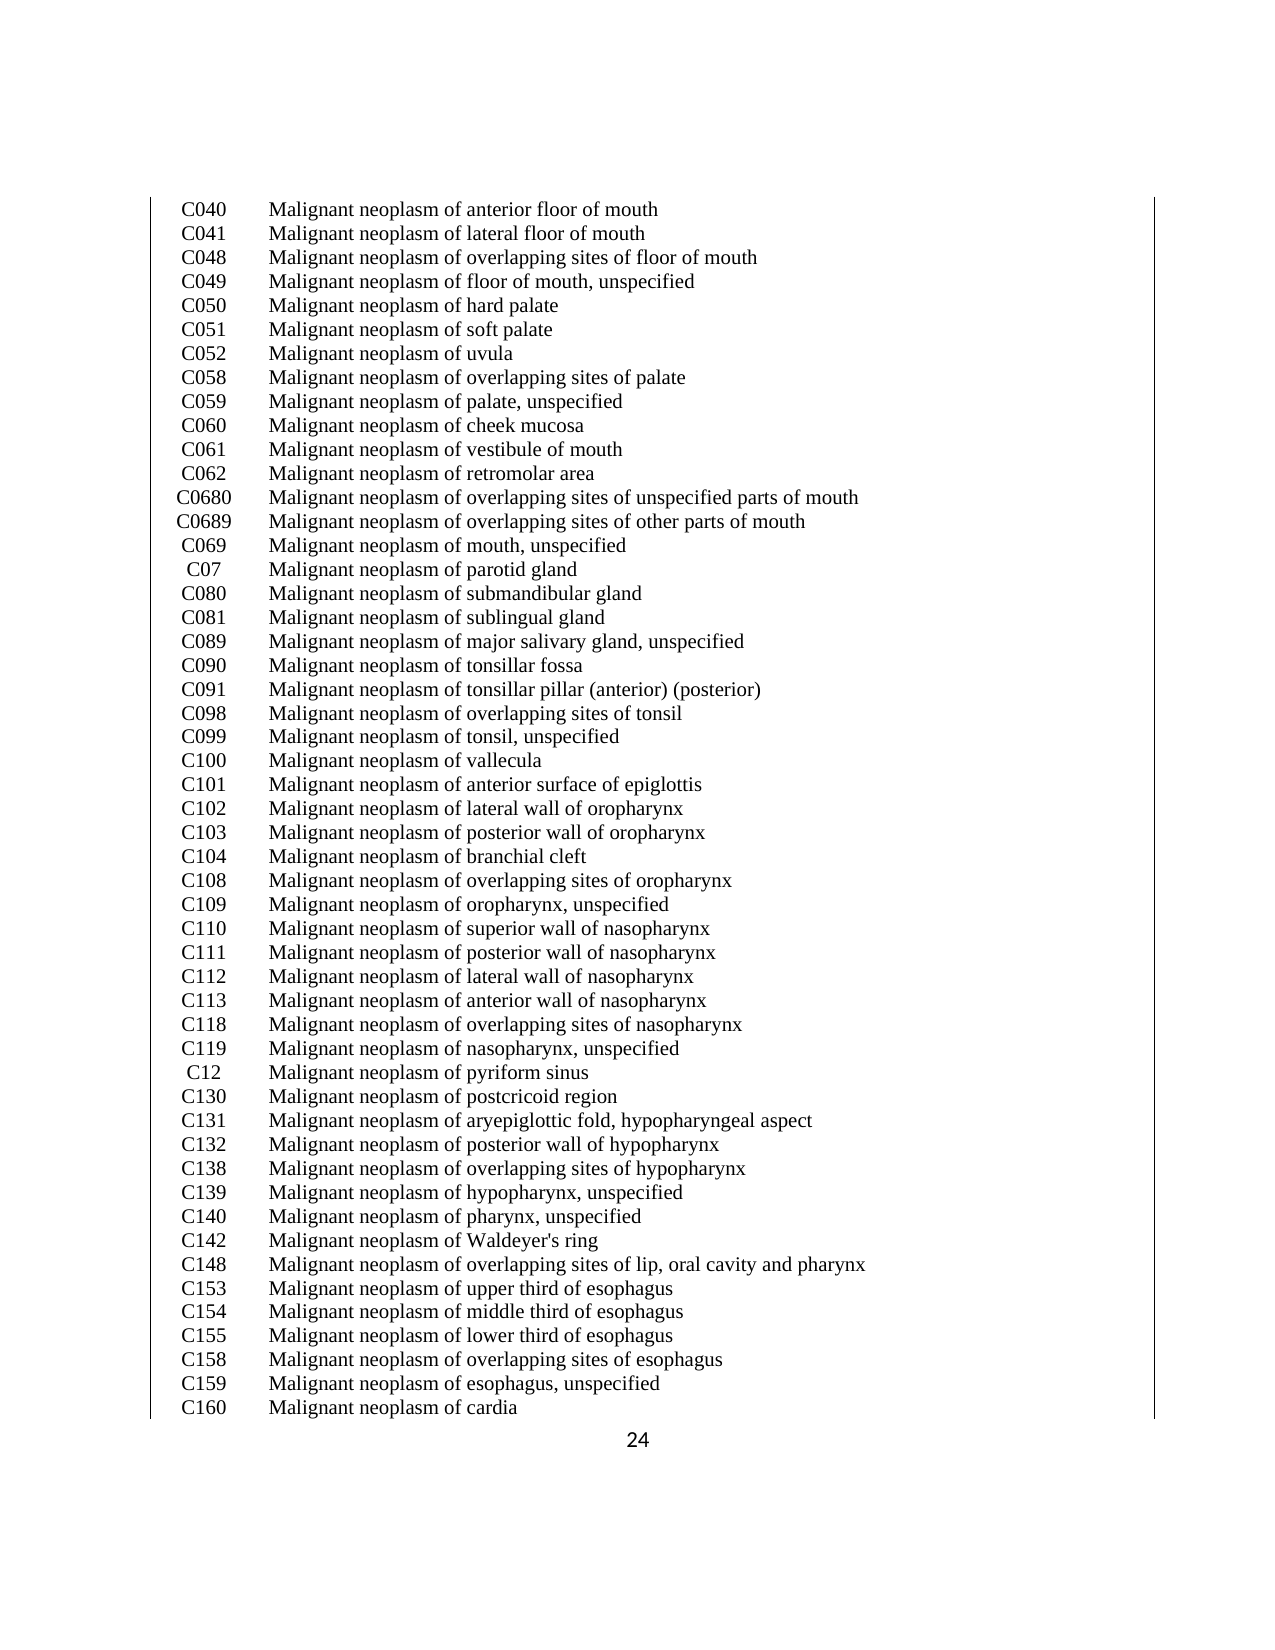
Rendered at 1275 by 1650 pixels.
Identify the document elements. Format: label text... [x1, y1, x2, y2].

table_cell Malignant neoplasm of submandibular gland [257, 580, 1154, 604]
table_cell C040 [151, 197, 257, 221]
table_cell Malignant neoplasm of overlapping sites of hypopharynx [257, 1155, 1154, 1179]
table_cell Malignant neoplasm of vestibule of mouth [257, 436, 1154, 460]
table_cell Malignant neoplasm of overlapping sites of floor of mouth [257, 245, 1154, 268]
table_cell C048 [151, 245, 257, 268]
table_cell C153 [151, 1275, 257, 1299]
table_cell Malignant neoplasm of retromolar area [257, 460, 1154, 484]
table_cell Malignant neoplasm of pyriform sinus [257, 1059, 1154, 1083]
table_cell C052 [151, 340, 257, 364]
table_cell Malignant neoplasm of posterior wall of nasopharynx [257, 939, 1154, 963]
table_cell C098 [151, 700, 257, 724]
table_cell C0689 [151, 508, 257, 532]
table_cell C061 [151, 436, 257, 460]
table_cell C062 [151, 460, 257, 484]
table_cell C154 [151, 1299, 257, 1323]
table_cell Malignant neoplasm of upper third of esophagus [257, 1275, 1154, 1299]
table_cell C139 [151, 1179, 257, 1203]
table_cell Malignant neoplasm of overlapping sites of nasopharynx [257, 1011, 1154, 1035]
table_cell Malignant neoplasm of overlapping sites of unspecified parts of mouth [257, 484, 1154, 508]
table_cell Malignant neoplasm of overlapping sites of oropharynx [257, 868, 1154, 891]
table_cell C158 [151, 1347, 257, 1371]
table_cell C059 [151, 388, 257, 412]
table_cell Malignant neoplasm of sublingual gland [257, 604, 1154, 628]
table_cell C100 [151, 748, 257, 772]
table_cell Malignant neoplasm of vallecula [257, 748, 1154, 772]
table_cell C118 [151, 1011, 257, 1035]
table_cell Malignant neoplasm of parotid gland [257, 556, 1154, 580]
table_cell Malignant neoplasm of tonsillar pillar (anterior) (posterior) [257, 676, 1154, 700]
table_cell C060 [151, 412, 257, 436]
table_cell C0680 [151, 484, 257, 508]
table_cell Malignant neoplasm of overlapping sites of palate [257, 364, 1154, 388]
table_cell C058 [151, 364, 257, 388]
table_cell Malignant neoplasm of anterior surface of epiglottis [257, 772, 1154, 796]
table_cell Malignant neoplasm of hypopharynx, unspecified [257, 1179, 1154, 1203]
table_cell C07 [151, 556, 257, 580]
table_cell C050 [151, 293, 257, 316]
table_cell Malignant neoplasm of overlapping sites of tonsil [257, 700, 1154, 724]
table_cell Malignant neoplasm of middle third of esophagus [257, 1299, 1154, 1323]
table_cell C103 [151, 820, 257, 843]
table_cell Malignant neoplasm of hard palate [257, 293, 1154, 316]
table_cell C112 [151, 963, 257, 987]
table_cell Malignant neoplasm of lower third of esophagus [257, 1323, 1154, 1347]
table_cell C102 [151, 796, 257, 819]
table_cell Malignant neoplasm of posterior wall of hypopharynx [257, 1131, 1154, 1155]
table_cell Malignant neoplasm of overlapping sites of other parts of mouth [257, 508, 1154, 532]
table_cell C109 [151, 891, 257, 915]
table_cell C051 [151, 316, 257, 340]
table_cell C090 [151, 652, 257, 676]
table_cell Malignant neoplasm of cheek mucosa [257, 412, 1154, 436]
table_cell Malignant neoplasm of lateral wall of oropharynx [257, 796, 1154, 819]
table_cell C069 [151, 532, 257, 556]
table_cell Malignant neoplasm of lateral wall of nasopharynx [257, 963, 1154, 987]
table_cell C111 [151, 939, 257, 963]
table_cell C080 [151, 580, 257, 604]
table_cell C108 [151, 868, 257, 891]
table_cell Malignant neoplasm of overlapping sites of lip, oral cavity and pharynx [257, 1251, 1154, 1275]
table_cell C132 [151, 1131, 257, 1155]
table_cell C091 [151, 676, 257, 700]
table_cell C101 [151, 772, 257, 796]
table_cell C104 [151, 844, 257, 867]
table_cell C113 [151, 987, 257, 1011]
table_cell Malignant neoplasm of superior wall of nasopharynx [257, 915, 1154, 939]
table_cell C119 [151, 1035, 257, 1059]
table_cell C12 [151, 1059, 257, 1083]
table_cell C099 [151, 724, 257, 748]
table_cell C148 [151, 1251, 257, 1275]
table_cell Malignant neoplasm of tonsillar fossa [257, 652, 1154, 676]
table_cell Malignant neoplasm of cardia [257, 1395, 1154, 1418]
table_cell Malignant neoplasm of mouth, unspecified [257, 532, 1154, 556]
table_cell Malignant neoplasm of Waldeyer's ring [257, 1227, 1154, 1251]
table_cell Malignant neoplasm of pharynx, unspecified [257, 1203, 1154, 1227]
table_cell Malignant neoplasm of aryepiglottic fold, hypopharyngeal aspect [257, 1107, 1154, 1131]
table_cell C081 [151, 604, 257, 628]
table_cell Malignant neoplasm of soft palate [257, 316, 1154, 340]
table_cell C131 [151, 1107, 257, 1131]
table_cell Malignant neoplasm of oropharynx, unspecified [257, 891, 1154, 915]
table_cell Malignant neoplasm of anterior wall of nasopharynx [257, 987, 1154, 1011]
table_cell Malignant neoplasm of posterior wall of oropharynx [257, 820, 1154, 843]
table_cell C142 [151, 1227, 257, 1251]
table_cell C089 [151, 628, 257, 652]
table_cell C140 [151, 1203, 257, 1227]
table_cell C110 [151, 915, 257, 939]
table_cell C049 [151, 269, 257, 292]
table_cell Malignant neoplasm of overlapping sites of esophagus [257, 1347, 1154, 1371]
table_cell C138 [151, 1155, 257, 1179]
table_cell C159 [151, 1371, 257, 1394]
table_cell Malignant neoplasm of lateral floor of mouth [257, 221, 1154, 244]
table_cell C041 [151, 221, 257, 244]
table_cell Malignant neoplasm of nasopharynx, unspecified [257, 1035, 1154, 1059]
table_cell Malignant neoplasm of postcricoid region [257, 1083, 1154, 1107]
table_cell Malignant neoplasm of anterior floor of mouth [257, 197, 1154, 221]
table_cell Malignant neoplasm of major salivary gland, unspecified [257, 628, 1154, 652]
table_cell Malignant neoplasm of palate, unspecified [257, 388, 1154, 412]
table_cell Malignant neoplasm of esophagus, unspecified [257, 1371, 1154, 1394]
table_cell C155 [151, 1323, 257, 1347]
table_cell Malignant neoplasm of branchial cleft [257, 844, 1154, 867]
table_cell Malignant neoplasm of tonsil, unspecified [257, 724, 1154, 748]
table_cell Malignant neoplasm of uvula [257, 340, 1154, 364]
table_cell C160 [151, 1395, 257, 1418]
table_cell C130 [151, 1083, 257, 1107]
table_cell Malignant neoplasm of floor of mouth, unspecified [257, 269, 1154, 292]
